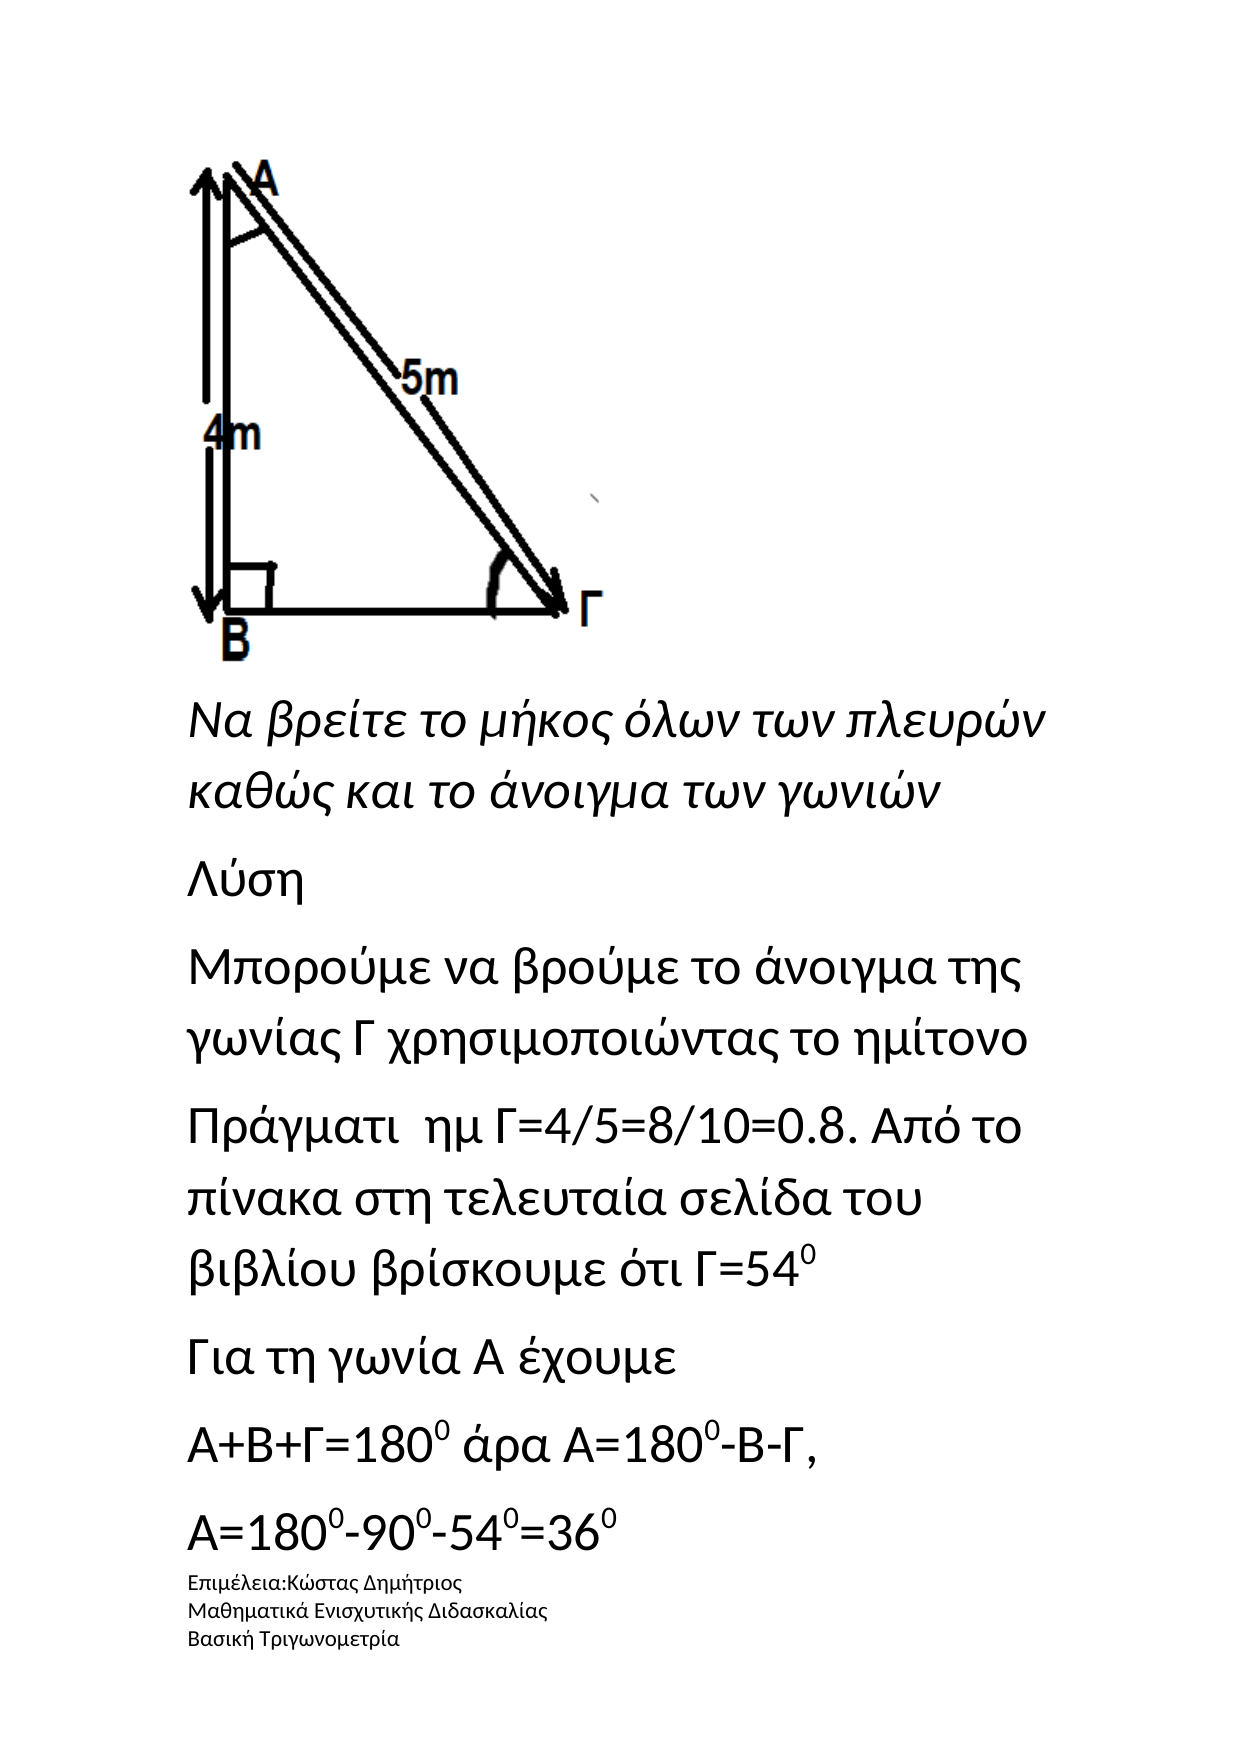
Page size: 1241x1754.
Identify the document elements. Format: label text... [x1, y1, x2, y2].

text Πράγματι ημ Γ=4/5=8/10=0.8. Από το πίνακα στη τελευταία σελίδα του βιβλίου βρίσκουμε ότι Γ=540 [187, 1091, 1053, 1300]
picture [187, 150, 635, 666]
text Για τη γωνία Α έχουμε [187, 1322, 1053, 1388]
text Να βρείτε το μήκος όλων των πλευρών καθώς και το άνοιγμα των γωνιών [187, 684, 1053, 822]
text Α=1800-900-540=360 [187, 1498, 1053, 1564]
text Μπορούμε να βρούμε το άνοιγμα της γωνίας Γ χρησιμοποιώντας το ημίτονο [187, 932, 1053, 1069]
text Λύση [187, 844, 1053, 910]
text Α+Β+Γ=1800 άρα Α=1800-Β-Γ, [187, 1410, 1053, 1476]
